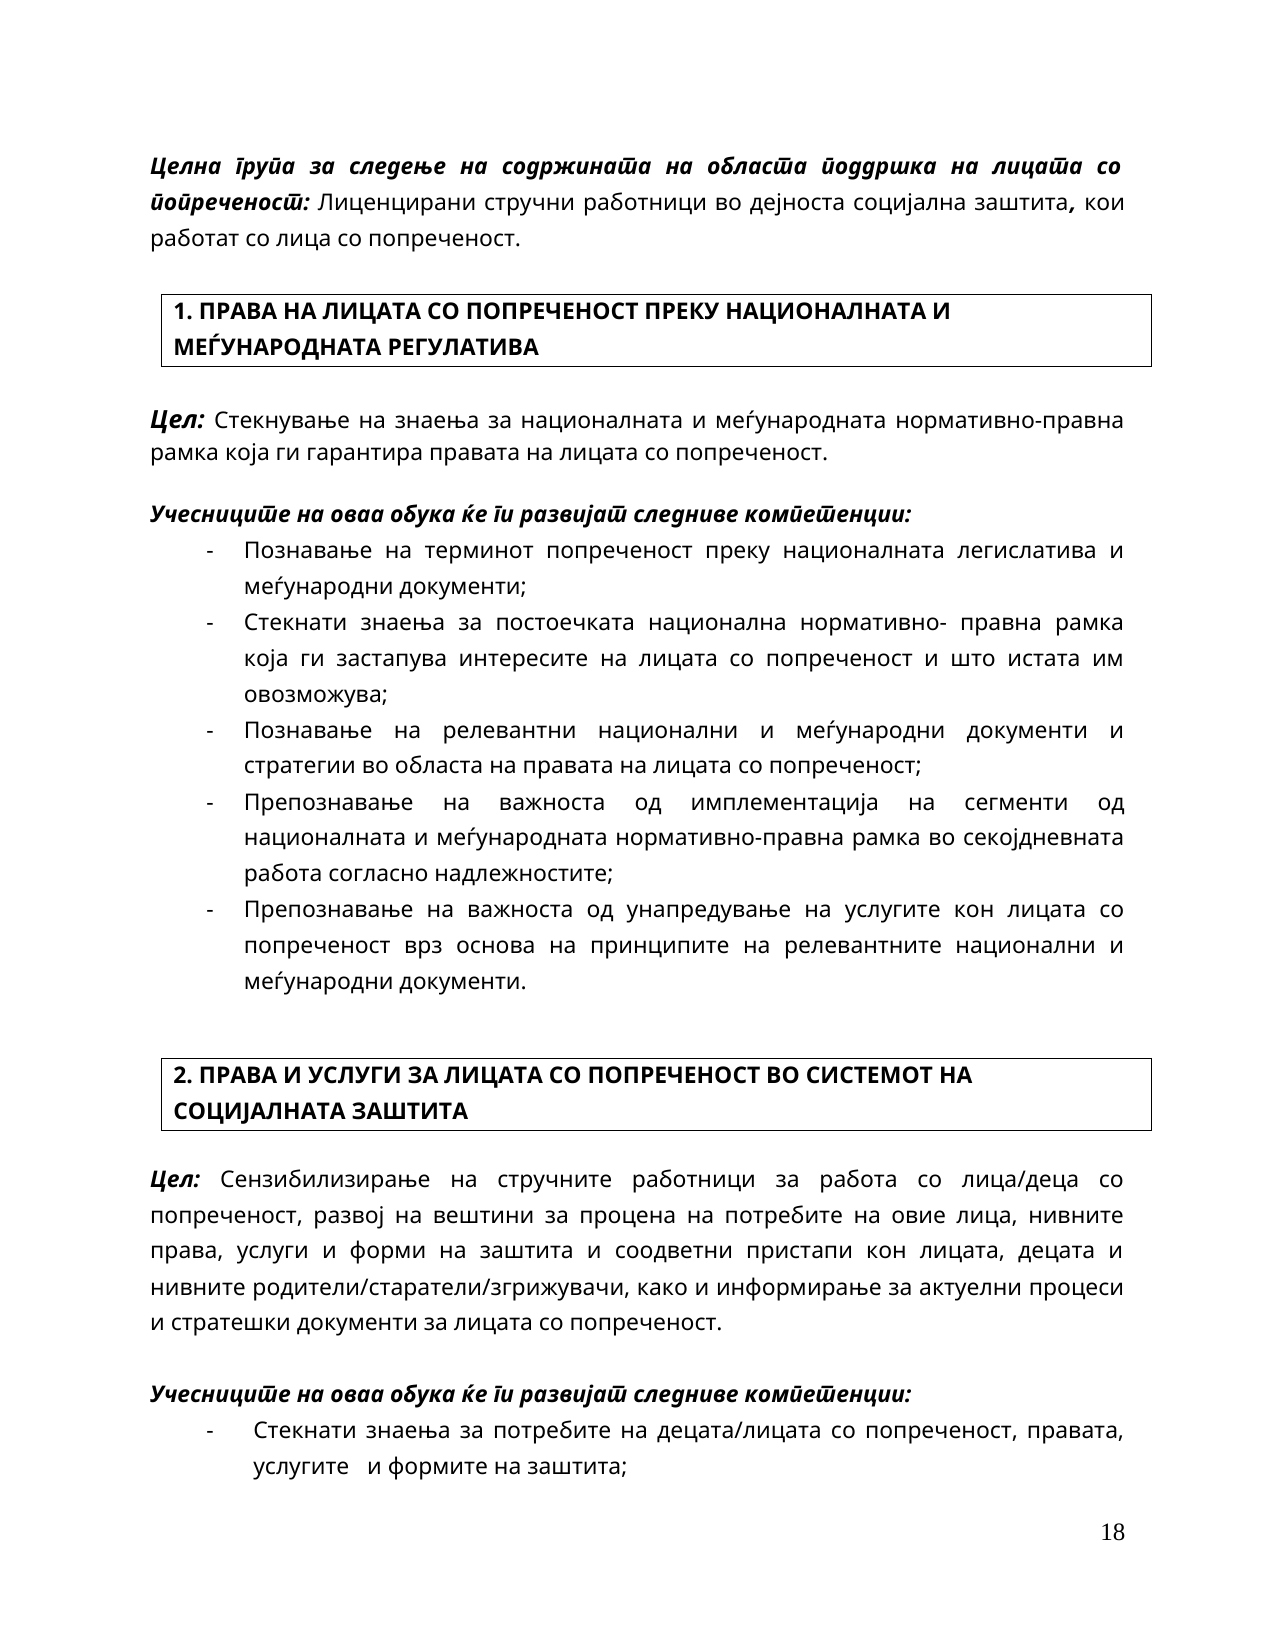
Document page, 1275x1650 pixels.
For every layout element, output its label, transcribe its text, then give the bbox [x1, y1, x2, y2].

list Стекнати знаења за потребите на децата/лицата со попреченост, правата, услугите и формите на заштита; [206, 1414, 1125, 1481]
table_header 2. ПРАВА И УСЛУГИ ЗА ЛИЦАТА СО ПОПРЕЧЕНОСТ ВО СИСТЕМОТ НА СОЦИЈАЛНАТА ЗАШТИТА [162, 1059, 1151, 1130]
text Учесниците на оваа обука ќе ги развијат следниве компетенции: [150, 498, 1125, 529]
text Учесниците на оваа обука ќе ги развијат следниве компетенции: [150, 1378, 1125, 1409]
list Препознавање на важноста од унапредување на услугите кон лицата со попреченост врз основа на принципите на релевантните национални и меѓународни документи. [206, 893, 1125, 996]
list Познавање на релевантни национални и меѓународни документи и стратегии во областа на правата на лицата со попреченост; [206, 713, 1125, 781]
list Познавање на терминот попреченост преку националната легислатива и меѓународни документи; [206, 534, 1125, 601]
text Целна група за следење на содржината на областа поддршка на лицата со попреченост: Лиценцирани стручни работници во дејноста социјална заштита, кои работат со лица со попреченост. [150, 150, 1125, 253]
list Стекнати знаења за постоечката национална нормативно- правна рамка која ги застапува интересите на лицата со попреченост и што истата им овозможува; [206, 606, 1125, 709]
text Цел: Сензибилизирање на стручните работници за работа со лица/деца со попреченост, развој на вештини за процена на потребите на овие лица, нивните права, услуги и форми на заштита и соодветни пристапи кон лицата, децата и нивните родители/старатели/згрижувачи, како и информирање за актуелни процеси и стратешки документи за лицата со попреченост. [150, 1163, 1125, 1338]
table_header 1. ПРАВА НА ЛИЦАТА СО ПОПРЕЧЕНОСТ ПРЕКУ НАЦИОНАЛНАТА И МЕЃУНАРОДНАТА РЕГУЛАТИВА [162, 295, 1151, 366]
text Цел: Стекнување на знаења за националната и меѓународната нормативно-правна рамка која ги гарантира правата на лицата со попреченост. [150, 401, 1125, 467]
list Препознавање на важноста од имплементација на сегменти од националната и меѓународната нормативно-правна рамка во секојдневната работа согласно надлежностите; [206, 785, 1125, 888]
